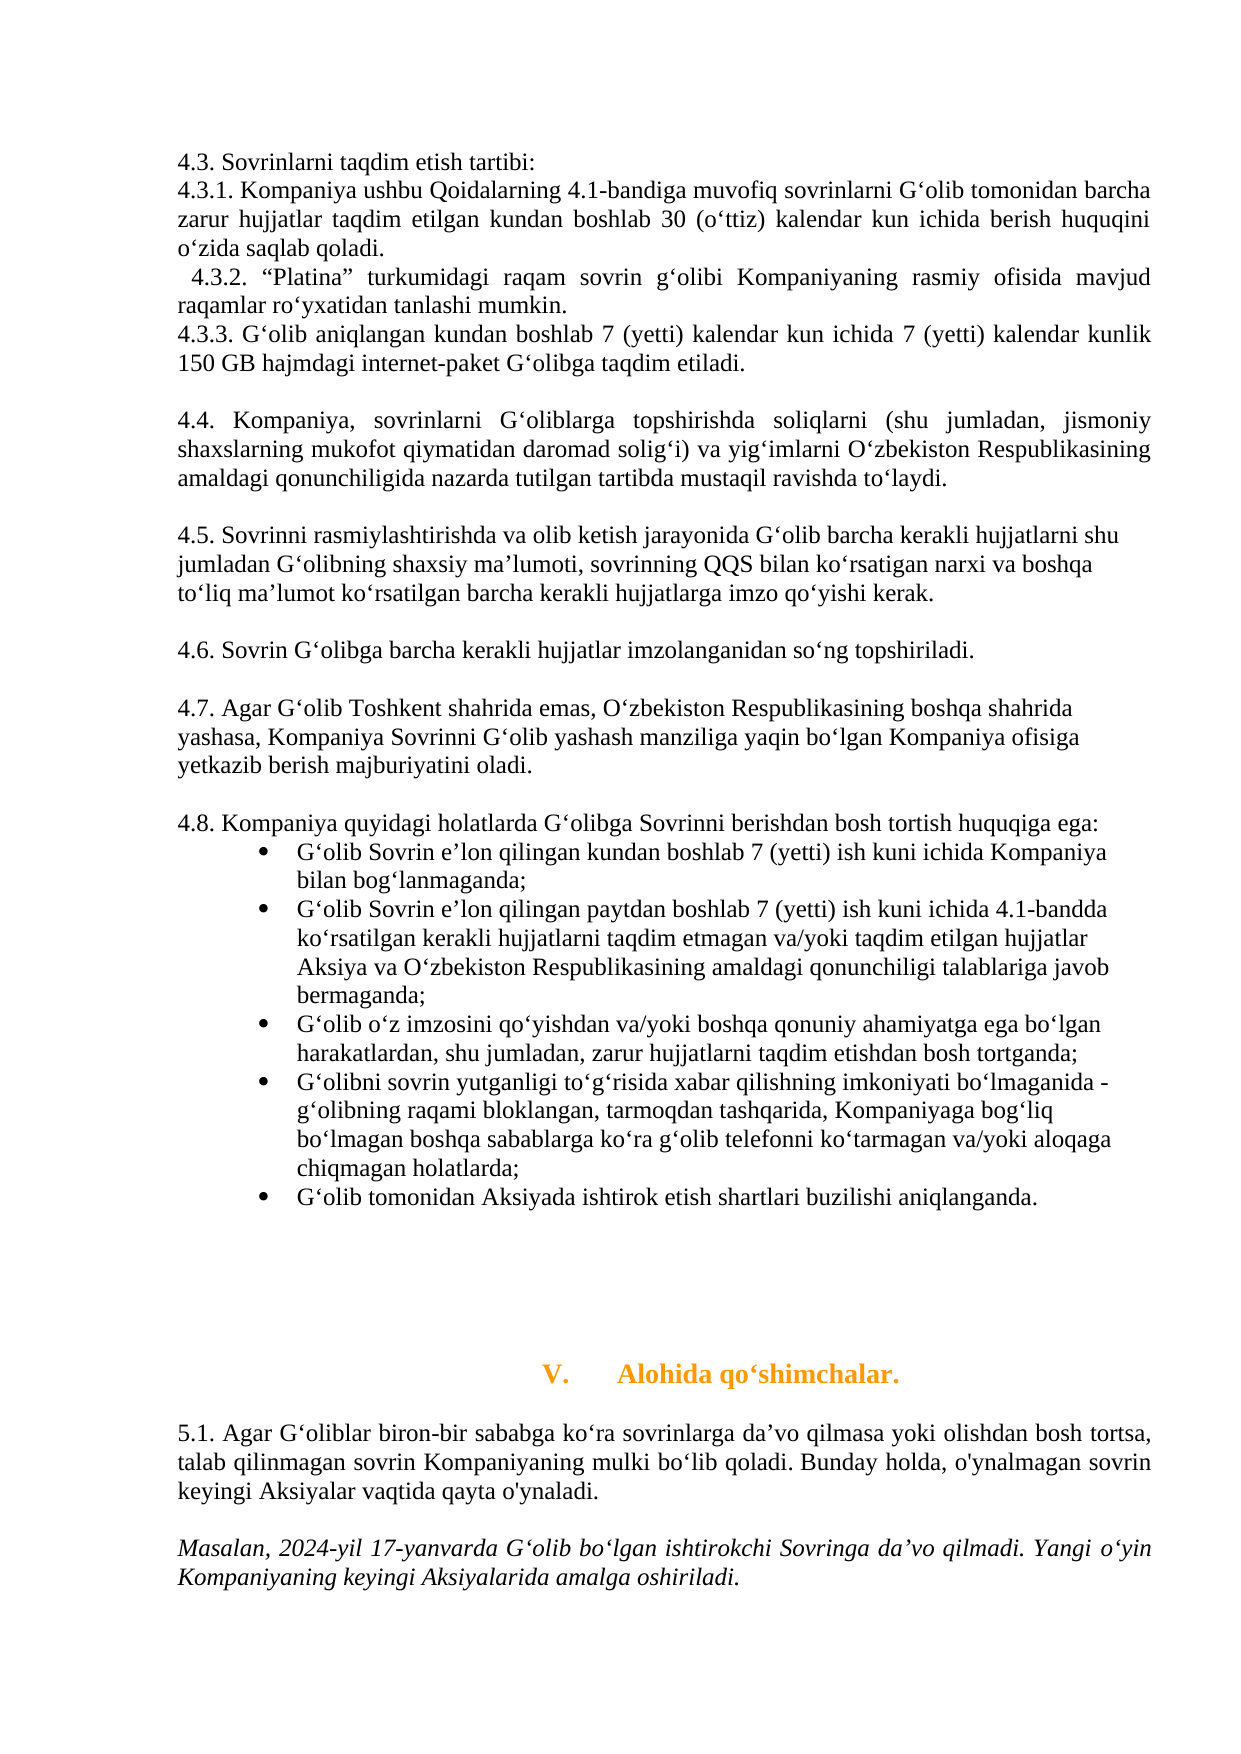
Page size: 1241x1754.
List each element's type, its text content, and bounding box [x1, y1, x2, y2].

list G‘olib Sovrin e’lon qilingan kundan boshlab 7 (yetti) ish kuni ichida Kompaniya bilan bog‘lanmaganda; [259, 837, 1152, 894]
text 4.3.3. G‘olib aniqlangan kundan boshlab 7 (yetti) kalendar kun ichida 7 (yetti) kalendar kunlik 150 GB hajmdagi internet-paket G‘olibga taqdim etiladi. [177, 319, 1152, 377]
list G‘olib tomonidan Aksiyada ishtirok etish shartlari buzilishi aniqlanganda. [259, 1182, 1152, 1211]
text Masalan, 2024-yil 17-yanvarda G‘olib bo‘lgan ishtirokchi Sovringa da’vo qilmadi. Yangi o‘yin Kompaniyaning keyingi Aksiyalarida amalga oshiriladi. [177, 1533, 1152, 1591]
text 5.1. Agar G‘oliblar biron-bir sababga ko‘ra sovrinlarga da’vo qilmasa yoki olishdan bosh tortsa, talab qilinmagan sovrin Kompaniyaning mulki bo‘lib qoladi. Bunday holda, o'ynalmagan sovrin keyingi Aksiyalar vaqtida qayta o'ynaladi. [177, 1418, 1152, 1505]
list Alohida qo‘shimchalar. [290, 1357, 1152, 1389]
text 4.3. Sovrinlarni taqdim etish tartibi: [177, 147, 1152, 176]
text 4.8. Kompaniya quyidagi holatlarda G‘olibga Sovrinni berishdan bosh tortish huquqiga ega: [177, 808, 1152, 837]
text 4.7. Agar G‘olib Toshkent shahrida emas, O‘zbekiston Respublikasining boshqa shahrida yashasa, Kompaniya Sovrinni G‘olib yashash manziliga yaqin bo‘lgan Kompaniya ofisiga yetkazib berish majburiyatini oladi. [177, 693, 1152, 779]
text 4.4. Kompaniya, sovrinlarni G‘oliblarga topshirishda soliqlarni (shu jumladan, jismoniy shaxslarning mukofot qiymatidan daromad solig‘i) va yig‘imlarni O‘zbekiston Respublikasining amaldagi qonunchiligida nazarda tutilgan tartibda mustaqil ravishda to‘laydi. [177, 406, 1152, 492]
text 4.3.2. “Platina” turkumidagi raqam sovrin g‘olibi Kompaniyaning rasmiy ofisida mavjud raqamlar ro‘yxatidan tanlashi mumkin. [177, 262, 1152, 319]
text 4.5. Sovrinni rasmiylashtirishda va olib ketish jarayonida G‘olib barcha kerakli hujjatlarni shu jumladan G‘olibning shaxsiy ma’lumoti, sovrinning QQS bilan ko‘rsatigan narxi va boshqa to‘liq ma’lumot ko‘rsatilgan barcha kerakli hujjatlarga imzo qo‘yishi kerak. [177, 521, 1152, 607]
list G‘olib Sovrin e’lon qilingan paytdan boshlab 7 (yetti) ish kuni ichida 4.1-bandda ko‘rsatilgan kerakli hujjatlarni taqdim etmagan va/yoki taqdim etilgan hujjatlar Aksiya va O‘zbekiston Respublikasining amaldagi qonunchiligi talablariga javob bermaganda; [259, 894, 1152, 1009]
text 4.3.1. Kompaniya ushbu Qoidalarning 4.1-bandiga muvofiq sovrinlarni G‘olib tomonidan barcha zarur hujjatlar taqdim etilgan kundan boshlab 30 (o‘ttiz) kalendar kun ichida berish huquqini o‘zida saqlab qoladi. [177, 176, 1152, 262]
list G‘olibni sovrin yutganligi to‘g‘risida xabar qilishning imkoniyati bo‘lmaganida - g‘olibning raqami bloklangan, tarmoqdan tashqarida, Kompaniyaga bog‘liq bo‘lmagan boshqa sabablarga ko‘ra g‘olib telefonni ko‘tarmagan va/yoki aloqaga chiqmаgan holatlarda; [259, 1067, 1152, 1182]
text 4.6. Sovrin G‘olibga barcha kerakli hujjatlar imzolanganidan so‘ng topshiriladi. [177, 636, 1152, 664]
list G‘olib o‘z imzosini qo‘yishdan va/yoki boshqa qonuniy ahamiyatga ega bo‘lgan harakatlardan, shu jumladan, zarur hujjatlarni taqdim etishdan bosh tortganda; [259, 1009, 1152, 1067]
